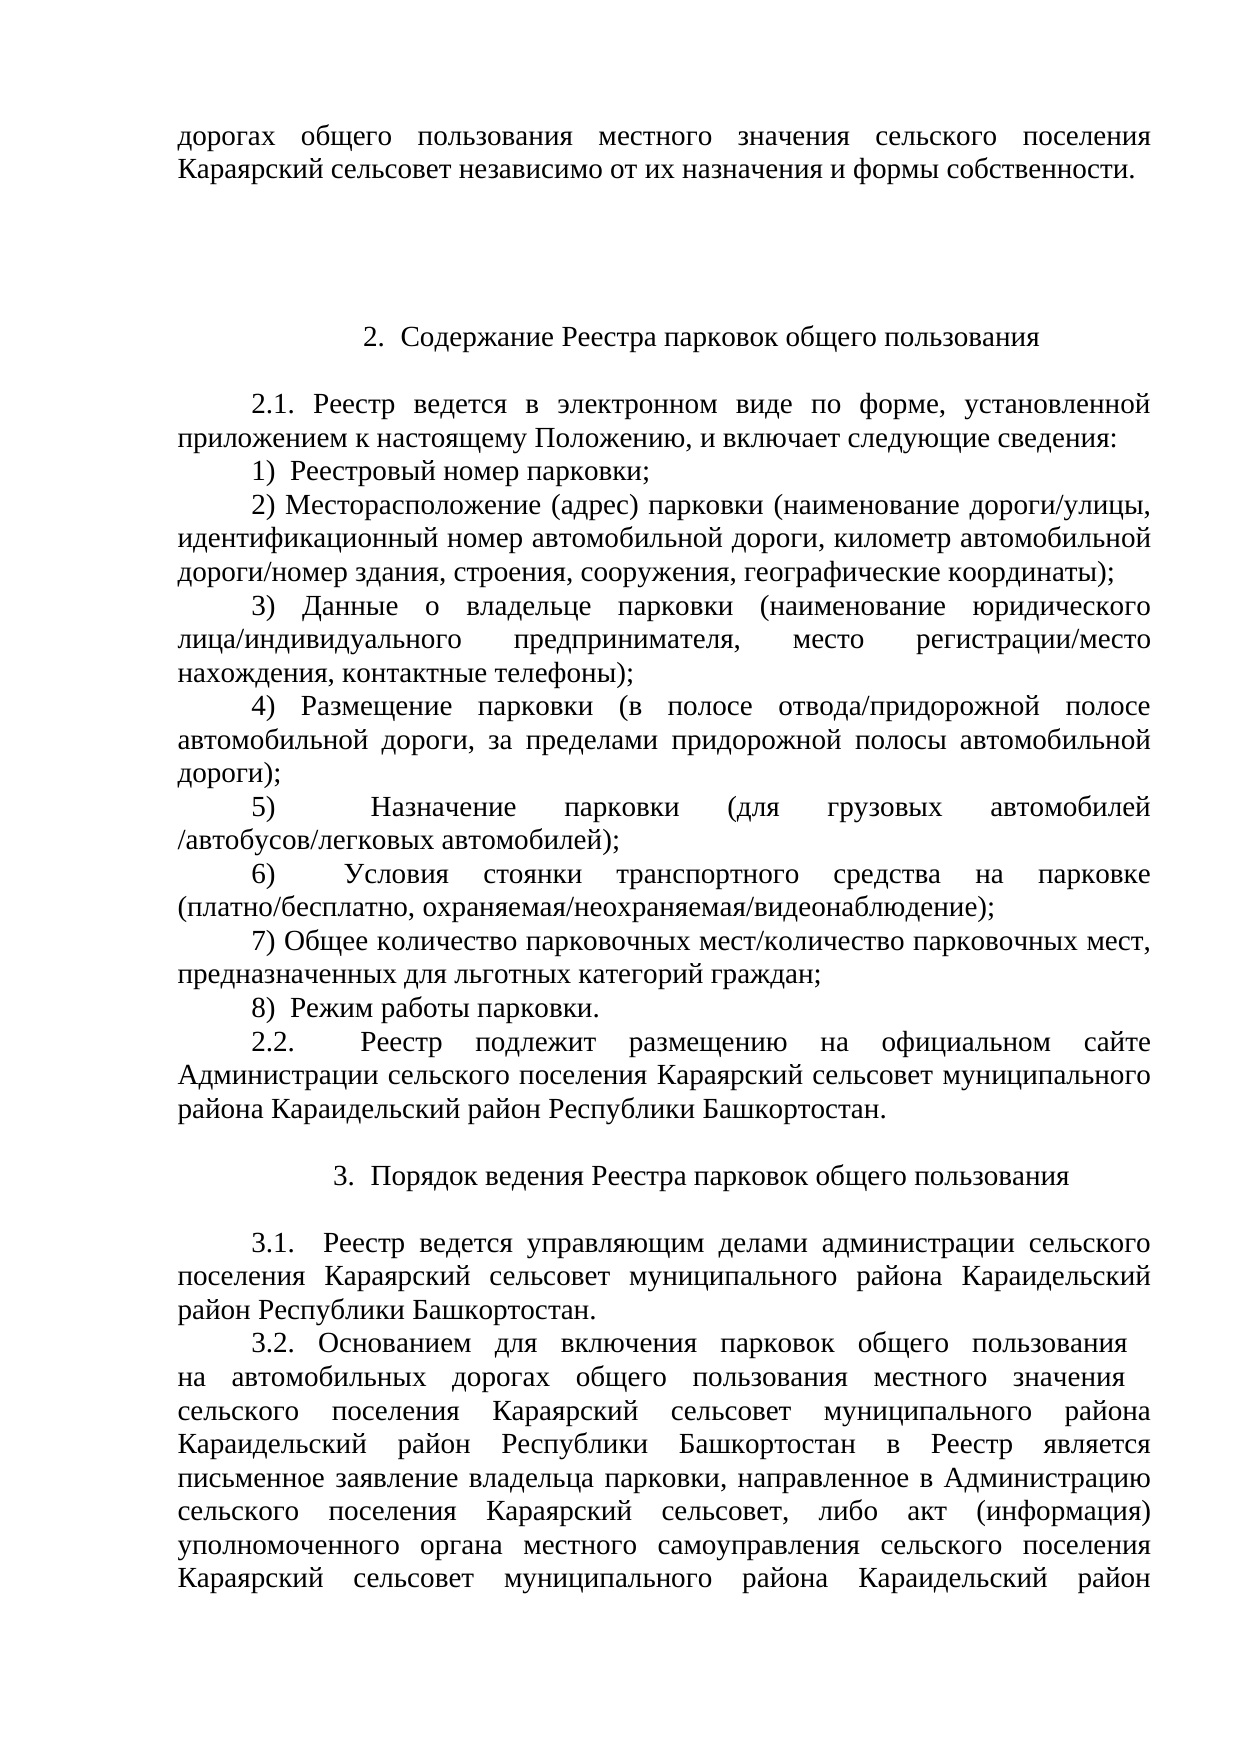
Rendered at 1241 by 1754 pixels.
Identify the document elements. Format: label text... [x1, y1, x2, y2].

text 8) Режим работы парковки. [177, 990, 1152, 1024]
text 2.2. Реестр подлежит размещению на официальном сайте Администрации сельского поселения Караярский сельсовет муниципального района Караидельский район Республики Башкортостан. [177, 1024, 1152, 1124]
text 4) Размещение парковки (в полосе отвода/придорожной полосе автомобильной дороги, за пределами придорожной полосы автомобильной дороги); [177, 688, 1152, 789]
text 1) Реестровый номер парковки; [177, 453, 1152, 487]
list Содержание Реестра парковок общего пользования [251, 319, 1152, 353]
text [177, 1326, 1152, 1594]
list Порядок ведения Реестра парковок общего пользования [251, 1158, 1152, 1191]
text 5) Назначение парковки (для грузовых автомобилей /автобусов/легковых автомобилей); [177, 789, 1152, 856]
text 7) Общее количество парковочных мест/количество парковочных мест, предназначенных для льготных категорий граждан; [177, 923, 1152, 990]
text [177, 118, 1152, 185]
text 2) Месторасположение (адрес) парковки (наименование дороги/улицы, идентификационный номер автомобильной дороги, километр автомобильной дороги/номер здания, строения, сооружения, географические координаты); [177, 487, 1152, 588]
text 6) Условия стоянки транспортного средства на парковке (платно/бесплатно, охраняемая/неохраняемая/видеонаблюдение); [177, 856, 1152, 923]
text 3) Данные о владельце парковки (наименование юридического лица/индивидуального предпринимателя, место регистрации/место нахождения, контактные телефоны); [177, 588, 1152, 688]
text 3.1. Реестр ведется управляющим делами администрации сельского поселения Караярский сельсовет муниципального района Караидельский район Республики Башкортостан. [177, 1225, 1152, 1326]
text 2.1. Реестр ведется в электронном виде по форме, установленной приложением к настоящему Положению, и включает следующие сведения: [177, 386, 1152, 453]
